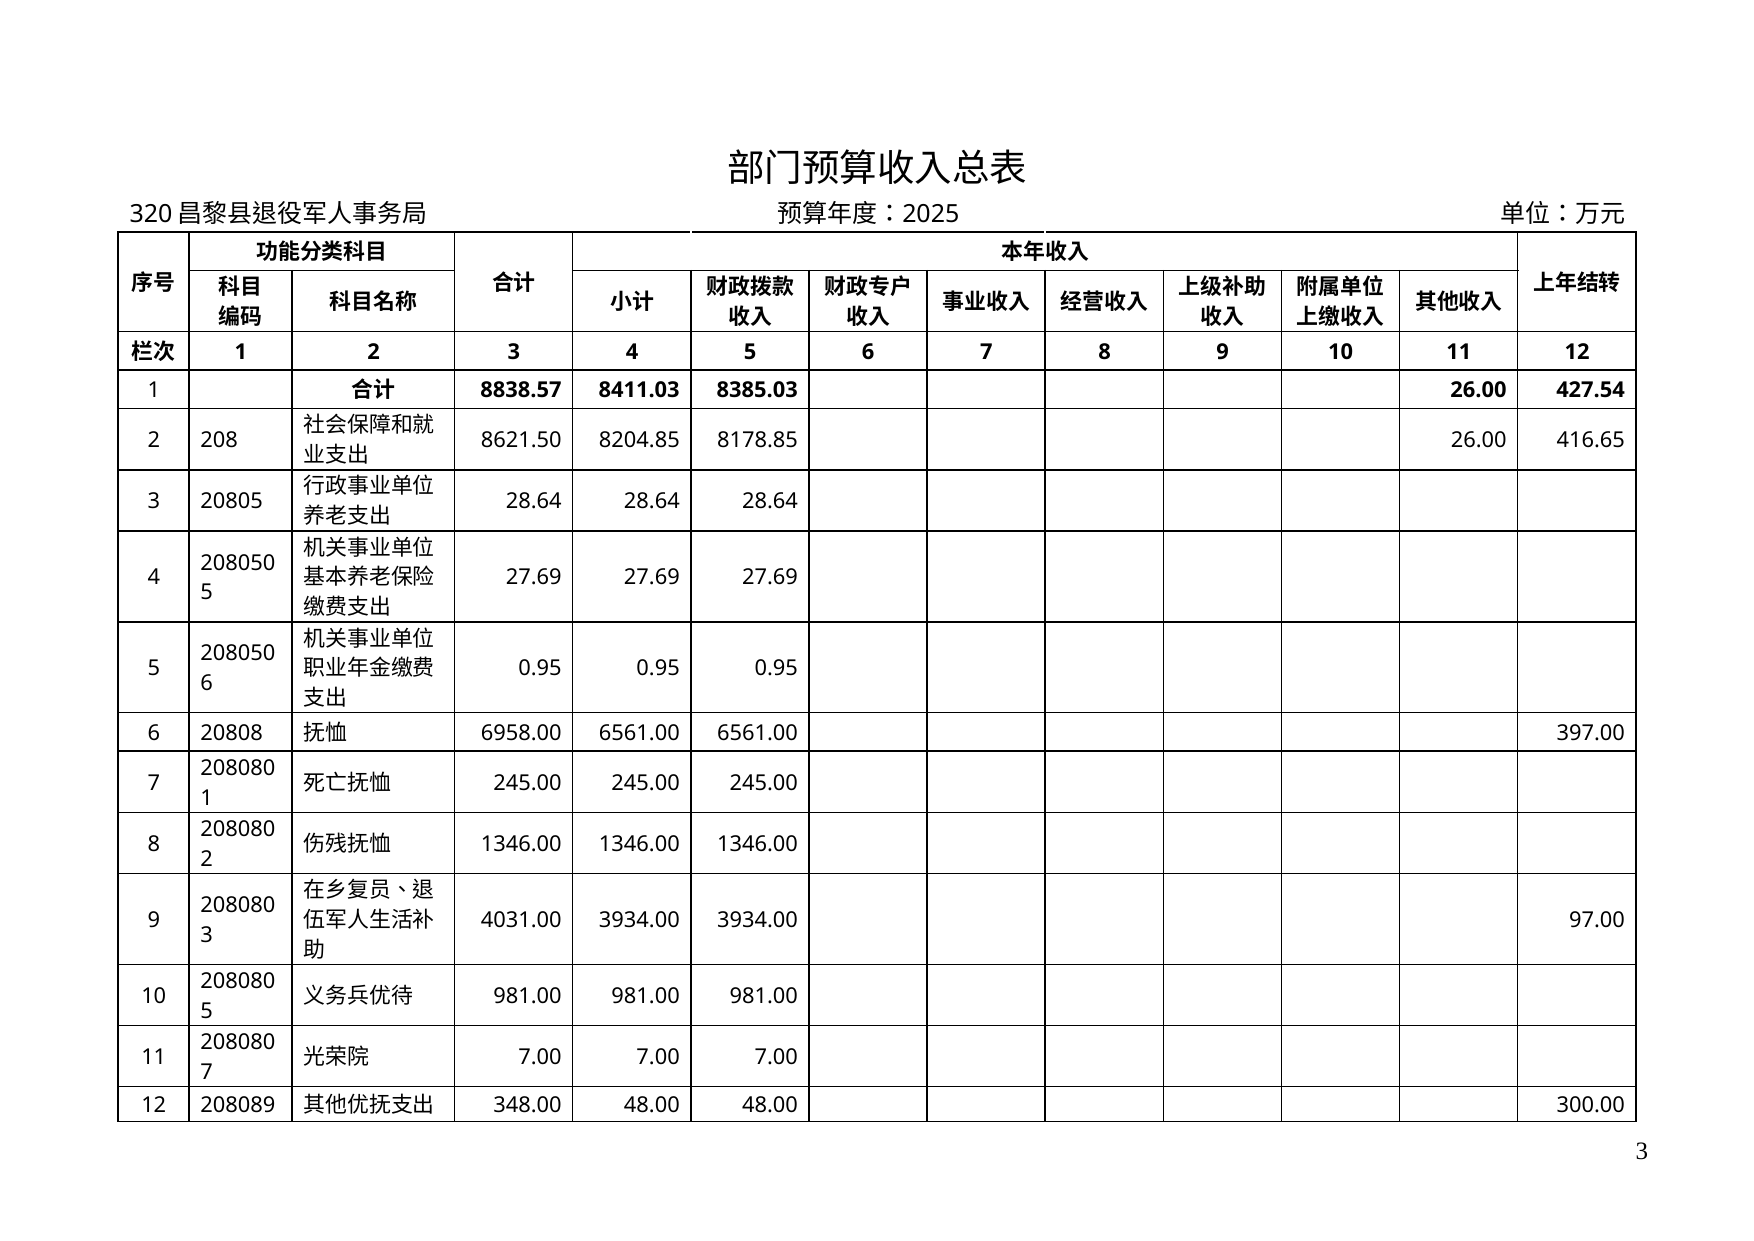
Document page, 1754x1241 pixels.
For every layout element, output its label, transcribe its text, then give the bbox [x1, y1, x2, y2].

table_cell 12 [1518, 332, 1635, 369]
table_cell 0.95 [692, 623, 808, 712]
table_cell 在乡复员、退伍军人生活补助 [293, 874, 454, 963]
table_cell 48.00 [692, 1087, 808, 1121]
table_cell 1 [190, 332, 291, 369]
table_cell [1518, 471, 1635, 530]
table_cell 0.95 [573, 623, 690, 712]
table_cell 8 [119, 813, 188, 873]
table_cell 12 [119, 1087, 188, 1121]
table_cell 科目 编码 [190, 271, 291, 331]
table_cell 26.00 [1400, 409, 1517, 469]
table_cell 6958.00 [455, 713, 572, 750]
table_cell [928, 623, 1044, 712]
table_cell 死亡抚恤 [293, 752, 454, 811]
table_cell [190, 371, 291, 408]
table_cell [810, 471, 926, 530]
table_cell [810, 813, 926, 873]
table_cell 3 [455, 332, 572, 369]
table_cell 6561.00 [692, 713, 808, 750]
table_cell 本年收入 [573, 233, 1517, 270]
table_cell 上年结转 [1518, 233, 1635, 331]
table_cell 48.00 [573, 1087, 690, 1121]
table_cell 事业收入 [928, 271, 1044, 331]
table_cell [928, 965, 1044, 1025]
table_cell [810, 623, 926, 712]
table_cell [1518, 752, 1635, 811]
table_cell [1282, 813, 1399, 873]
table_cell 小计 [573, 271, 690, 331]
table_cell 1346.00 [573, 813, 690, 873]
table_cell [1046, 371, 1163, 408]
table_cell [1400, 874, 1517, 963]
table_cell [1164, 1087, 1281, 1121]
table_cell [1046, 409, 1163, 469]
table_cell 8838.57 [455, 371, 572, 408]
table_cell [928, 813, 1044, 873]
table_cell 208 [190, 409, 291, 469]
table_cell [1164, 532, 1281, 621]
table_cell [1400, 623, 1517, 712]
table_cell 伤残抚恤 [293, 813, 454, 873]
table_cell [1282, 1087, 1399, 1121]
table_cell 3 [119, 471, 188, 530]
table_cell 合计 [293, 371, 454, 408]
table_cell 2080801 [190, 752, 291, 811]
table_cell [1282, 713, 1399, 750]
table_cell [928, 409, 1044, 469]
table_cell 6561.00 [573, 713, 690, 750]
table_cell [928, 371, 1044, 408]
table_header 320昌黎县退役军人事务局 [119, 195, 690, 231]
table_cell 9 [119, 874, 188, 963]
table_cell 2080899 [190, 1087, 291, 1121]
table_cell 27.69 [455, 532, 572, 621]
table_cell [1400, 813, 1517, 873]
table_cell 416.65 [1518, 409, 1635, 469]
table_cell 8 [1046, 332, 1163, 369]
table_cell [810, 371, 926, 408]
table_cell 7.00 [455, 1026, 572, 1086]
table_cell 经营收入 [1046, 271, 1163, 331]
table_cell 397.00 [1518, 713, 1635, 750]
table_cell 4 [119, 532, 188, 621]
table_cell [1164, 471, 1281, 530]
table_cell [1400, 471, 1517, 530]
table_cell 981.00 [573, 965, 690, 1025]
table_cell [1518, 813, 1635, 873]
table_cell 光荣院 [293, 1026, 454, 1086]
table_cell 其他优抚支出 [293, 1087, 454, 1121]
table_cell 300.00 [1518, 1087, 1635, 1121]
table_cell [1282, 623, 1399, 712]
table_cell 8621.50 [455, 409, 572, 469]
table_cell 2080803 [190, 874, 291, 963]
table_cell 2080807 [190, 1026, 291, 1086]
table_cell [1518, 965, 1635, 1025]
table_cell 2080506 [190, 623, 291, 712]
table_cell [1400, 1026, 1517, 1086]
table_cell [1046, 1026, 1163, 1086]
table_cell 2080802 [190, 813, 291, 873]
table_cell 11 [1400, 332, 1517, 369]
table_cell [1164, 409, 1281, 469]
table_cell 抚恤 [293, 713, 454, 750]
table_cell [1282, 752, 1399, 811]
table_cell 2080805 [190, 965, 291, 1025]
table_cell 机关事业单位职业年金缴费支出 [293, 623, 454, 712]
table_cell [1046, 623, 1163, 712]
table_cell [810, 874, 926, 963]
table_cell [928, 471, 1044, 530]
table_cell [1282, 371, 1399, 408]
table_cell 245.00 [455, 752, 572, 811]
table_cell 序号 [119, 233, 188, 331]
table_cell 0.95 [455, 623, 572, 712]
table_cell [1046, 713, 1163, 750]
table_cell 4031.00 [455, 874, 572, 963]
table_cell 3934.00 [573, 874, 690, 963]
table_cell 附属单位上缴收入 [1282, 271, 1399, 331]
table_header 预算年度：2025 [692, 195, 1044, 231]
table_cell [1046, 965, 1163, 1025]
table_cell 26.00 [1400, 371, 1517, 408]
table_cell 科目名称 [293, 271, 454, 331]
table_cell [1400, 1087, 1517, 1121]
table_cell [1164, 623, 1281, 712]
table_cell 1 [119, 371, 188, 408]
table_cell 8204.85 [573, 409, 690, 469]
table_cell 8385.03 [692, 371, 808, 408]
table_cell 20808 [190, 713, 291, 750]
table_cell [1164, 965, 1281, 1025]
table_cell [1164, 874, 1281, 963]
table_cell 行政事业单位养老支出 [293, 471, 454, 530]
table_cell 981.00 [455, 965, 572, 1025]
table_cell [1046, 532, 1163, 621]
table_cell [1046, 813, 1163, 873]
table_cell 栏次 [119, 332, 188, 369]
table_cell [1282, 409, 1399, 469]
table_cell 财政拨款 收入 [692, 271, 808, 331]
table_cell 合计 [455, 233, 572, 331]
table_cell [1400, 965, 1517, 1025]
table_cell 6 [119, 713, 188, 750]
table_cell 义务兵优待 [293, 965, 454, 1025]
table_cell [1046, 471, 1163, 530]
table_cell 其他收入 [1400, 271, 1517, 331]
table_cell [1282, 1026, 1399, 1086]
table_cell 9 [1164, 332, 1281, 369]
table_cell [810, 532, 926, 621]
table_cell 5 [692, 332, 808, 369]
table_cell [1164, 713, 1281, 750]
table_cell [810, 1087, 926, 1121]
table_cell 28.64 [455, 471, 572, 530]
table_cell 3934.00 [692, 874, 808, 963]
table_cell [1518, 623, 1635, 712]
table_cell [1046, 1087, 1163, 1121]
table_cell [1282, 532, 1399, 621]
table_cell 财政专户 收入 [810, 271, 926, 331]
table_cell 348.00 [455, 1087, 572, 1121]
table_cell 2080505 [190, 532, 291, 621]
table_cell [1164, 813, 1281, 873]
table_cell 8411.03 [573, 371, 690, 408]
text 部门预算收入总表 [106, 142, 1648, 193]
table_cell [810, 713, 926, 750]
table_cell 7.00 [692, 1026, 808, 1086]
table_cell [1400, 532, 1517, 621]
table_cell [1282, 965, 1399, 1025]
table_cell [928, 874, 1044, 963]
table_cell 27.69 [573, 532, 690, 621]
table_cell [928, 752, 1044, 811]
table_cell [810, 965, 926, 1025]
table_cell 10 [1282, 332, 1399, 369]
table_cell [928, 1087, 1044, 1121]
table_cell [1518, 1026, 1635, 1086]
table_cell [1282, 874, 1399, 963]
table_cell 20805 [190, 471, 291, 530]
table_cell 245.00 [573, 752, 690, 811]
table_cell 8178.85 [692, 409, 808, 469]
table_cell [928, 532, 1044, 621]
table_cell [810, 752, 926, 811]
table_cell [810, 1026, 926, 1086]
table_cell 1346.00 [692, 813, 808, 873]
table_cell 4 [573, 332, 690, 369]
table_cell [1164, 1026, 1281, 1086]
table_cell 7 [928, 332, 1044, 369]
table_cell 2 [119, 409, 188, 469]
table_cell [810, 409, 926, 469]
table_cell [928, 713, 1044, 750]
table_cell 社会保障和就业支出 [293, 409, 454, 469]
table_cell 245.00 [692, 752, 808, 811]
table_cell 6 [810, 332, 926, 369]
table_cell 功能分类科目 [190, 233, 454, 270]
table_cell [1164, 371, 1281, 408]
table_cell 7 [119, 752, 188, 811]
table_cell [1164, 752, 1281, 811]
table_cell 1346.00 [455, 813, 572, 873]
table_cell 2 [293, 332, 454, 369]
table_cell 97.00 [1518, 874, 1635, 963]
table_cell 28.64 [573, 471, 690, 530]
table_cell [1400, 713, 1517, 750]
table_header 单位：万元 [1046, 195, 1635, 231]
table_cell [1400, 752, 1517, 811]
table_cell 机关事业单位基本养老保险缴费支出 [293, 532, 454, 621]
table_cell 7.00 [573, 1026, 690, 1086]
table_cell 427.54 [1518, 371, 1635, 408]
table_cell 上级补助收入 [1164, 271, 1281, 331]
table_cell 10 [119, 965, 188, 1025]
table_cell [928, 1026, 1044, 1086]
table_cell 5 [119, 623, 188, 712]
table_cell 981.00 [692, 965, 808, 1025]
table_cell [1046, 752, 1163, 811]
table_cell [1282, 471, 1399, 530]
table_cell [1046, 874, 1163, 963]
table_cell 11 [119, 1026, 188, 1086]
table_cell 27.69 [692, 532, 808, 621]
table_cell [1518, 532, 1635, 621]
table_cell 28.64 [692, 471, 808, 530]
